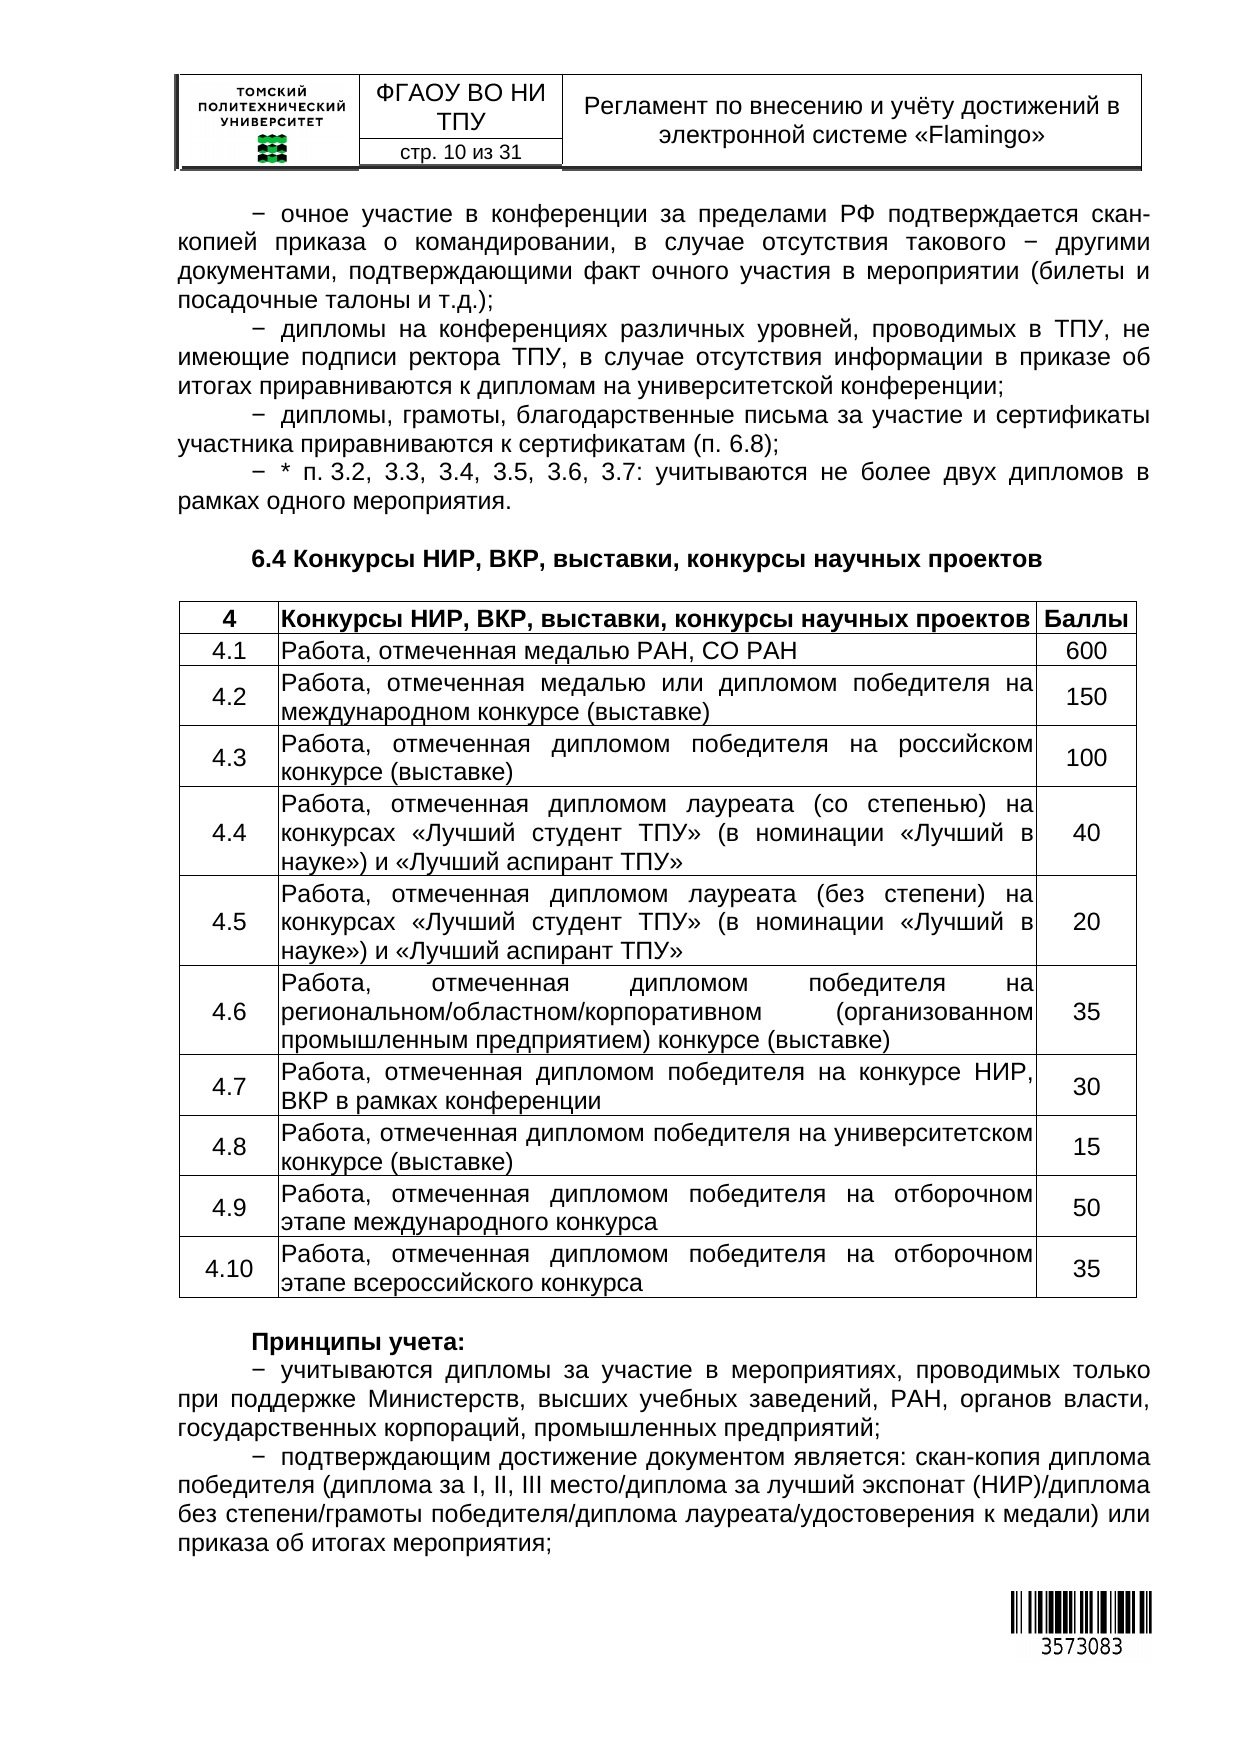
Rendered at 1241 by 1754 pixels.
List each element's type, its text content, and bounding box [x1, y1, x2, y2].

table_cell Работа, отмеченная медалью или дипломом победителя на международном конкурсе (выставке) [279, 666, 1036, 725]
table_cell 4.3 [180, 726, 278, 786]
table_cell Работа, отмеченная дипломом лауреата (со степенью) на конкурсах «Лучший студент ТПУ» (в номинации «Лучший в науке») и «Лучший аспирант ТПУ» [279, 787, 1036, 875]
table_cell 4.2 [180, 666, 278, 725]
list дипломы, грамоты, благодарственные письма за участие и сертификаты участника приравниваются к сертификатам (п. 6.8); [177, 400, 1152, 457]
table_cell 4.6 [180, 966, 278, 1054]
table_cell 100 [1037, 726, 1136, 786]
table_header 4 [180, 602, 278, 633]
list подтверждающим достижение документом является: скан-копия диплома победителя (диплома за I, II, III место/диплома за лучший экспонат (НИР)/диплома без степени/грамоты победителя/диплома лауреата/удостоверения к медали) или приказа об итогах мероприятия; [177, 1441, 1152, 1556]
list очное участие в конференции за пределами РФ подтверждается скан-копией приказа о командировании, в случае отсутствия такового − другими документами, подтверждающими факт очного участия в мероприятии (билеты и посадочные талоны и т.д.); [177, 198, 1152, 313]
table_cell 4.1 [180, 634, 278, 665]
table_cell Работа, отмеченная дипломом победителя на конкурсе НИР, ВКР в рамках конференции [279, 1055, 1036, 1115]
table_cell Работа, отмеченная дипломом победителя на отборочном этапе всероссийского конкурса [279, 1237, 1036, 1297]
table_cell Работа, отмеченная дипломом победителя на региональном/областном/корпоративном (организованном промышленным предприятием) конкурсе (выставке) [279, 966, 1036, 1054]
table_cell 20 [1037, 876, 1136, 965]
table_cell Работа, отмеченная дипломом победителя на российском конкурсе (выставке) [279, 726, 1036, 786]
table_cell 35 [1037, 1237, 1136, 1297]
table_cell 4.7 [180, 1055, 278, 1115]
table_cell 4.5 [180, 876, 278, 965]
text Принципы учета: [177, 1326, 1152, 1355]
table_cell Работа, отмеченная медалью РАН, СО РАН [279, 634, 1036, 665]
table_cell 50 [1037, 1176, 1136, 1236]
table_cell 150 [1037, 666, 1136, 725]
list учитываются дипломы за участие в мероприятиях, проводимых только при поддержке Министерств, высших учебных заведений, РАН, органов власти, государственных корпораций, промышленных предприятий; [177, 1355, 1152, 1441]
table_cell 4.10 [180, 1237, 278, 1297]
picture [188, 81, 350, 165]
table_cell 4.9 [180, 1176, 278, 1236]
table_cell Работа, отмеченная дипломом победителя на университетском конкурсе (выставке) [279, 1116, 1036, 1175]
subtitle 6.4 Конкурсы НИР, ВКР, выставки, конкурсы научных проектов [177, 543, 1152, 572]
table_cell 30 [1037, 1055, 1136, 1115]
table_cell 35 [1037, 966, 1136, 1054]
table_cell Работа, отмеченная дипломом лауреата (без степени) на конкурсах «Лучший студент ТПУ» (в номинации «Лучший в науке») и «Лучший аспирант ТПУ» [279, 876, 1036, 965]
table_cell 4.4 [180, 787, 278, 875]
list * п. 3.2, 3.3, 3.4, 3.5, 3.6, 3.7: учитываются не более двух дипломов в рамках одного мероприятия. [177, 457, 1152, 515]
table_header Баллы [1037, 602, 1136, 633]
table_cell 15 [1037, 1116, 1136, 1175]
picture [1011, 1591, 1152, 1662]
table_cell 600 [1037, 634, 1136, 665]
table_cell 4.8 [180, 1116, 278, 1175]
table_cell 40 [1037, 787, 1136, 875]
table_header Конкурсы НИР, ВКР, выставки, конкурсы научных проектов [279, 602, 1036, 633]
list дипломы на конференциях различных уровней, проводимых в ТПУ, не имеющие подписи ректора ТПУ, в случае отсутствия информации в приказе об итогах приравниваются к дипломам на университетской конференции; [177, 313, 1152, 400]
table_cell Работа, отмеченная дипломом победителя на отборочном этапе международного конкурса [279, 1176, 1036, 1236]
